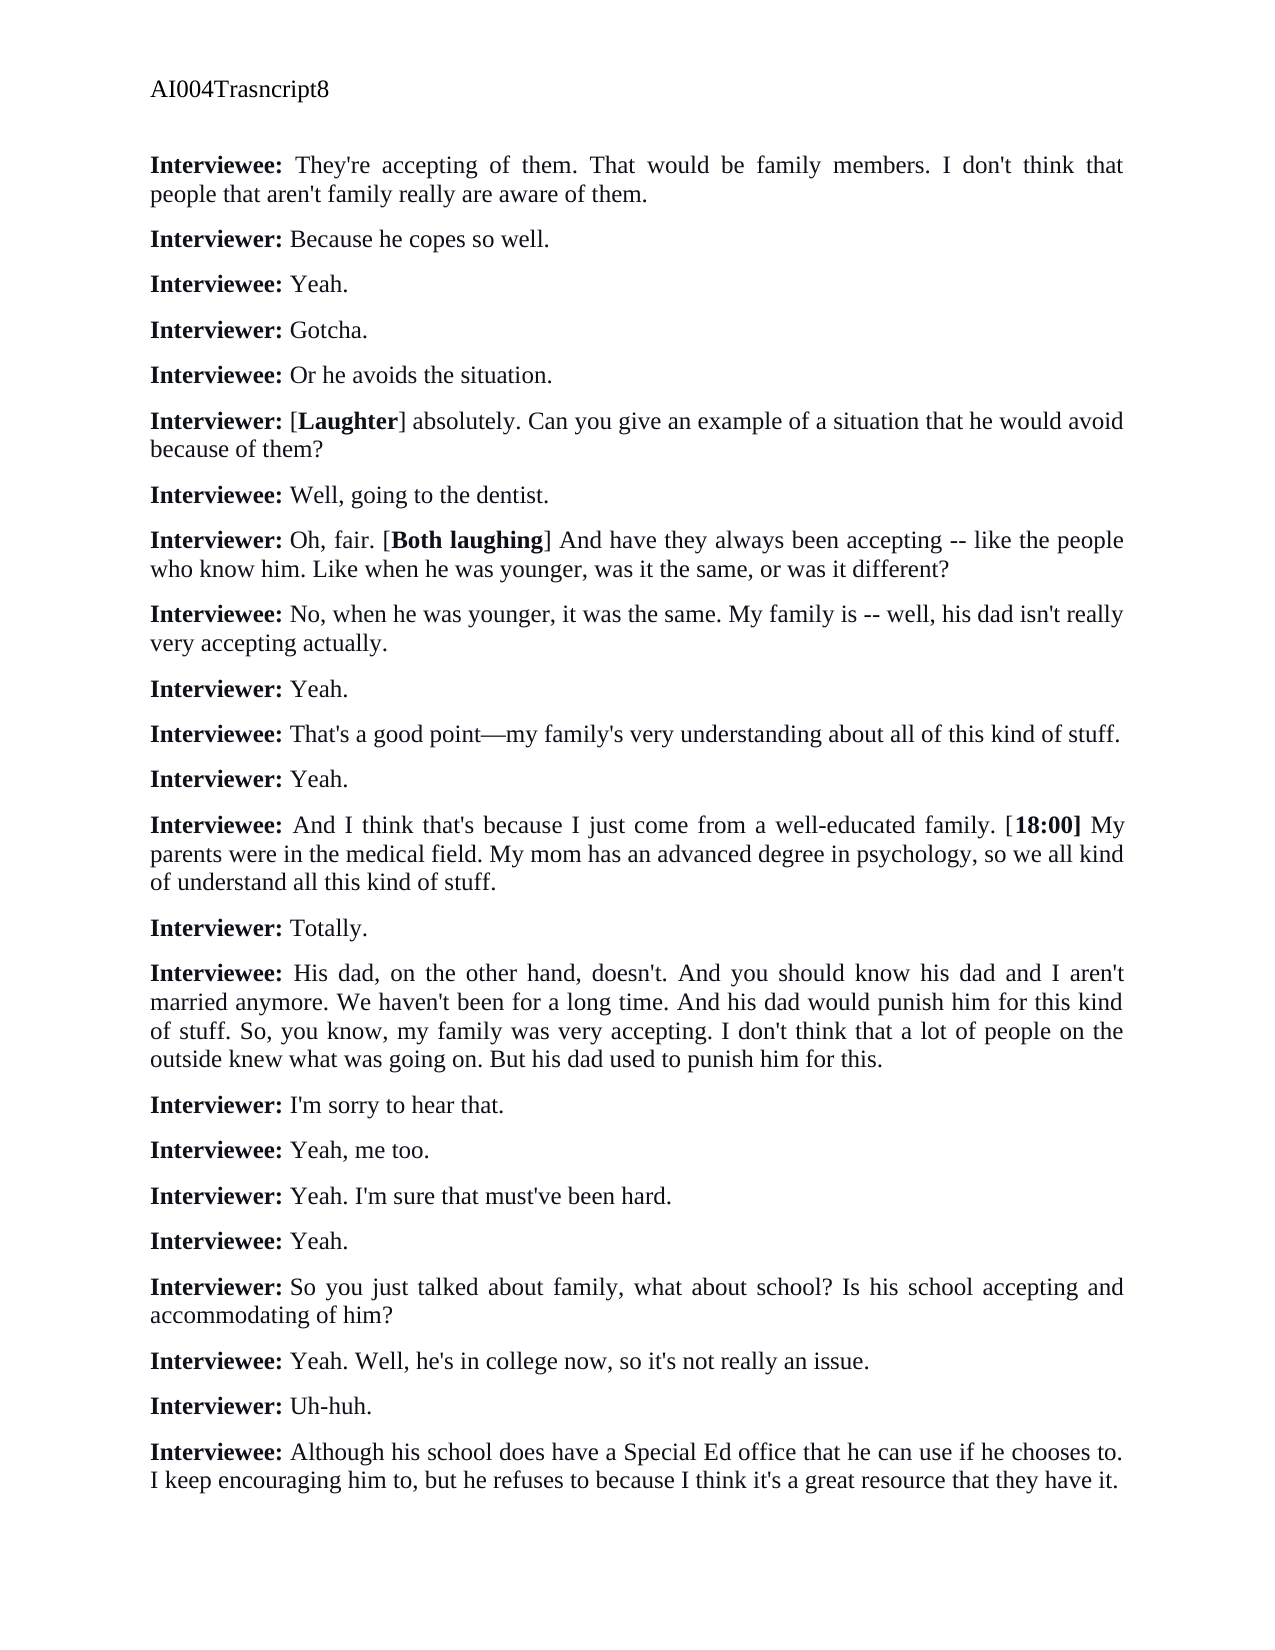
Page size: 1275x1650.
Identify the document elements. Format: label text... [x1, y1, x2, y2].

text Interviewee: And I think that's because I just come from a well-educated family. [18:00] My parents were in the medical field. My mom has an advanced degree in psychology, so we all kind of understand all this kind of stuff. [150, 810, 1125, 896]
text Interviewer: Because he copes so well. [150, 224, 1125, 253]
text Interviewee: Yeah, me too. [150, 1135, 1125, 1164]
text Interviewee: No, when he was younger, it was the same. My family is -- well, his dad isn't really very accepting actually. [150, 599, 1125, 657]
text Interviewee: Yeah. [150, 1226, 1125, 1255]
text Interviewee: His dad, on the other hand, doesn't. And you should know his dad and I aren't married anymore. We haven't been for a long time. And his dad would punish him for this kind of stuff. So, you know, my family was very accepting. I don't think that a lot of people on the outside knew what was going on. But his dad used to punish him for this. [150, 958, 1125, 1073]
text Interviewer: Oh, fair. [Both laughing] And have they always been accepting -- like the people who know him. Like when he was younger, was it the same, or was it different? [150, 525, 1125, 583]
text Interviewee: Well, going to the dentist. [150, 480, 1125, 509]
text Interviewee: Or he avoids the situation. [150, 360, 1125, 389]
text Interviewee: That's a good point—my family's very understanding about all of this kind of stuff. [150, 719, 1125, 748]
text Interviewer: Yeah. [150, 674, 1125, 702]
text Interviewer: Totally. [150, 913, 1125, 942]
text Interviewer: Gotcha. [150, 315, 1125, 344]
text Interviewer: So you just talked about family, what about school? Is his school accepting and accommodating of him? [150, 1272, 1125, 1329]
text Interviewer: Yeah. I'm sure that must've been hard. [150, 1181, 1125, 1209]
text Interviewer: I'm sorry to hear that. [150, 1090, 1125, 1119]
text Interviewee: Although his school does have a Special Ed office that he can use if he chooses to. I keep encouraging him to, but he refuses to because I think it's a great resource that they have it. [150, 1437, 1125, 1494]
text Interviewee: Yeah. Well, he's in college now, so it's not really an issue. [150, 1346, 1125, 1374]
text Interviewer: Yeah. [150, 764, 1125, 793]
text Interviewee: They're accepting of them. That would be family members. I don't think that people that aren't family really are aware of them. [150, 150, 1125, 207]
text Interviewee: Yeah. [150, 269, 1125, 298]
text Interviewer: [Laughter] absolutely. Can you give an example of a situation that he would avoid because of them? [150, 406, 1125, 463]
text Interviewer: Uh-huh. [150, 1391, 1125, 1420]
